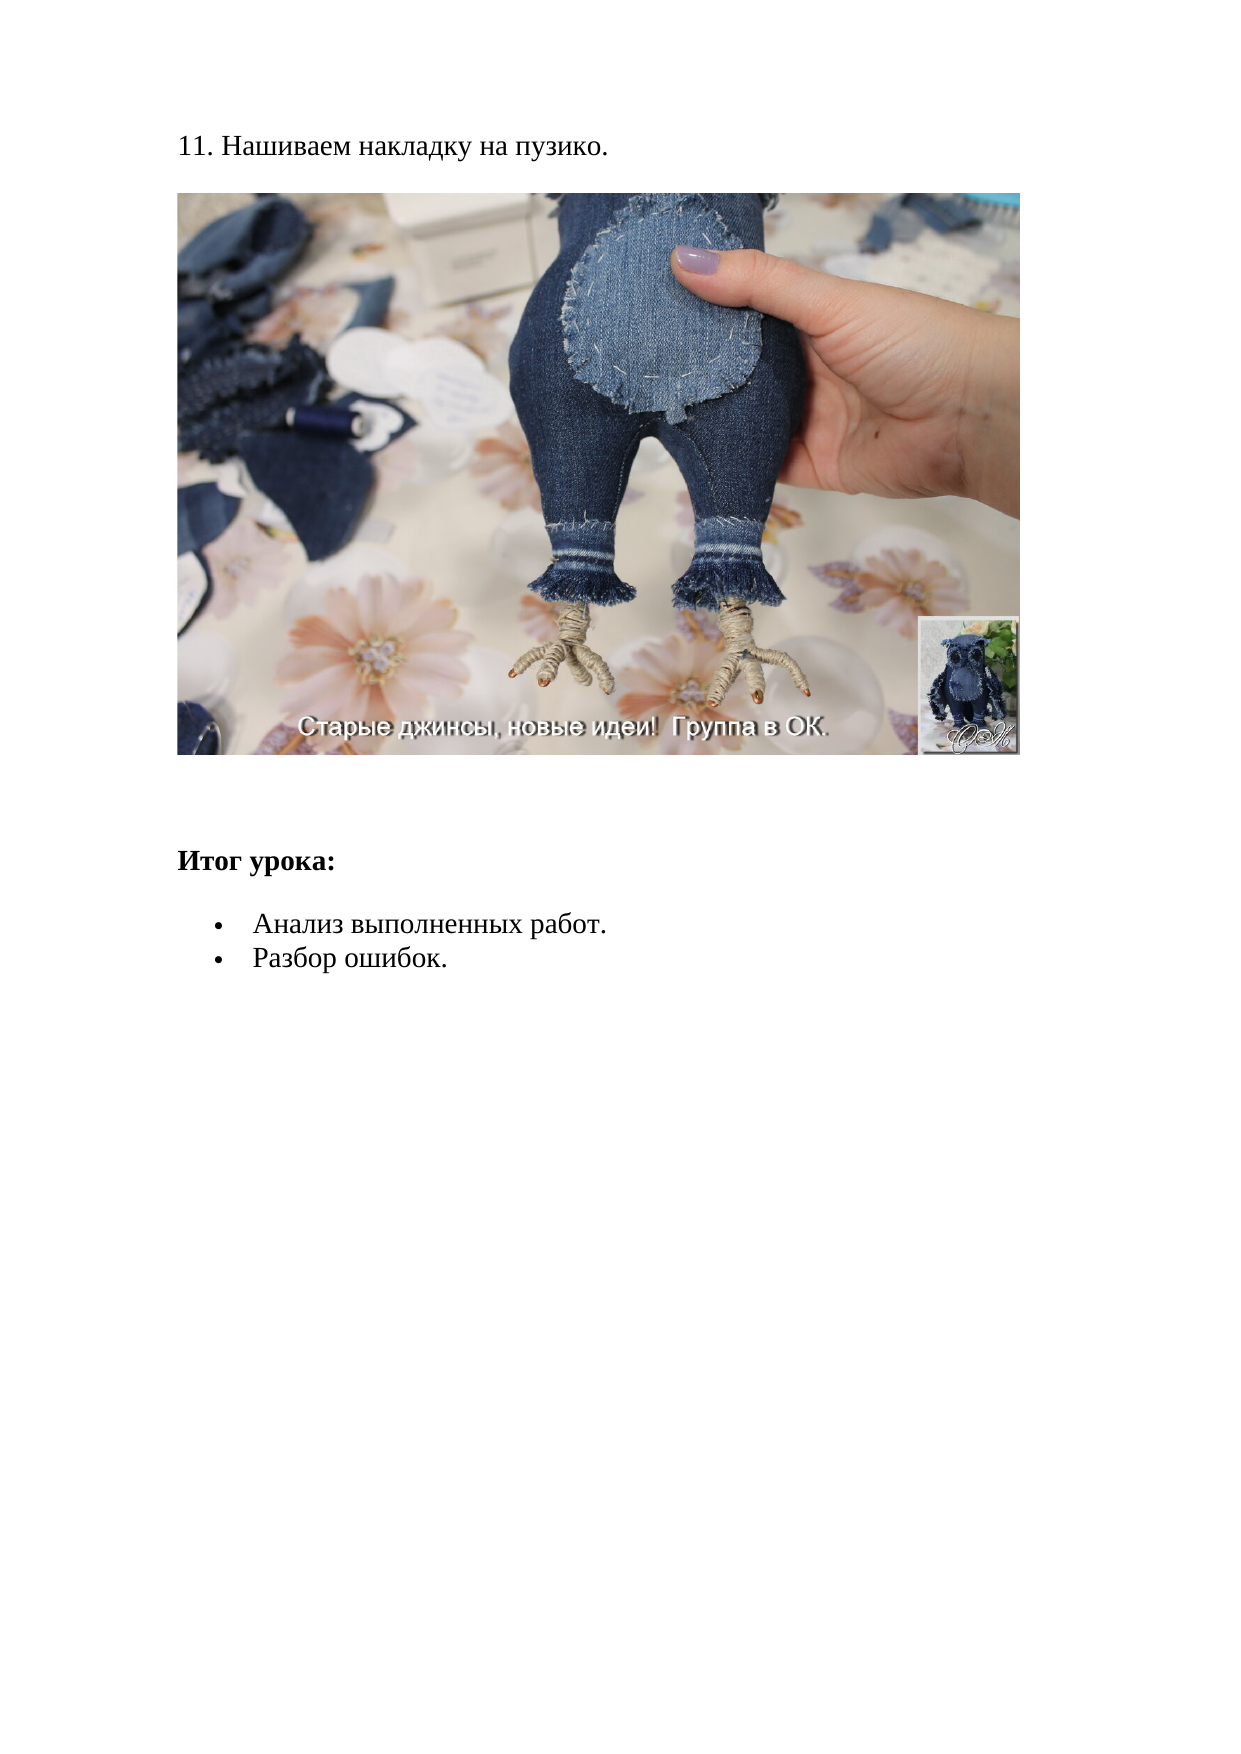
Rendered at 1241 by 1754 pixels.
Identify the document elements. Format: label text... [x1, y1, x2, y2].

list Анализ выполненных работ. [215, 906, 1152, 940]
picture [177, 193, 1020, 755]
list Разбор ошибок. [215, 940, 1152, 973]
text 11. Нашиваем накладку на пузико. [177, 118, 1152, 162]
text Итог урока: [177, 843, 1152, 877]
